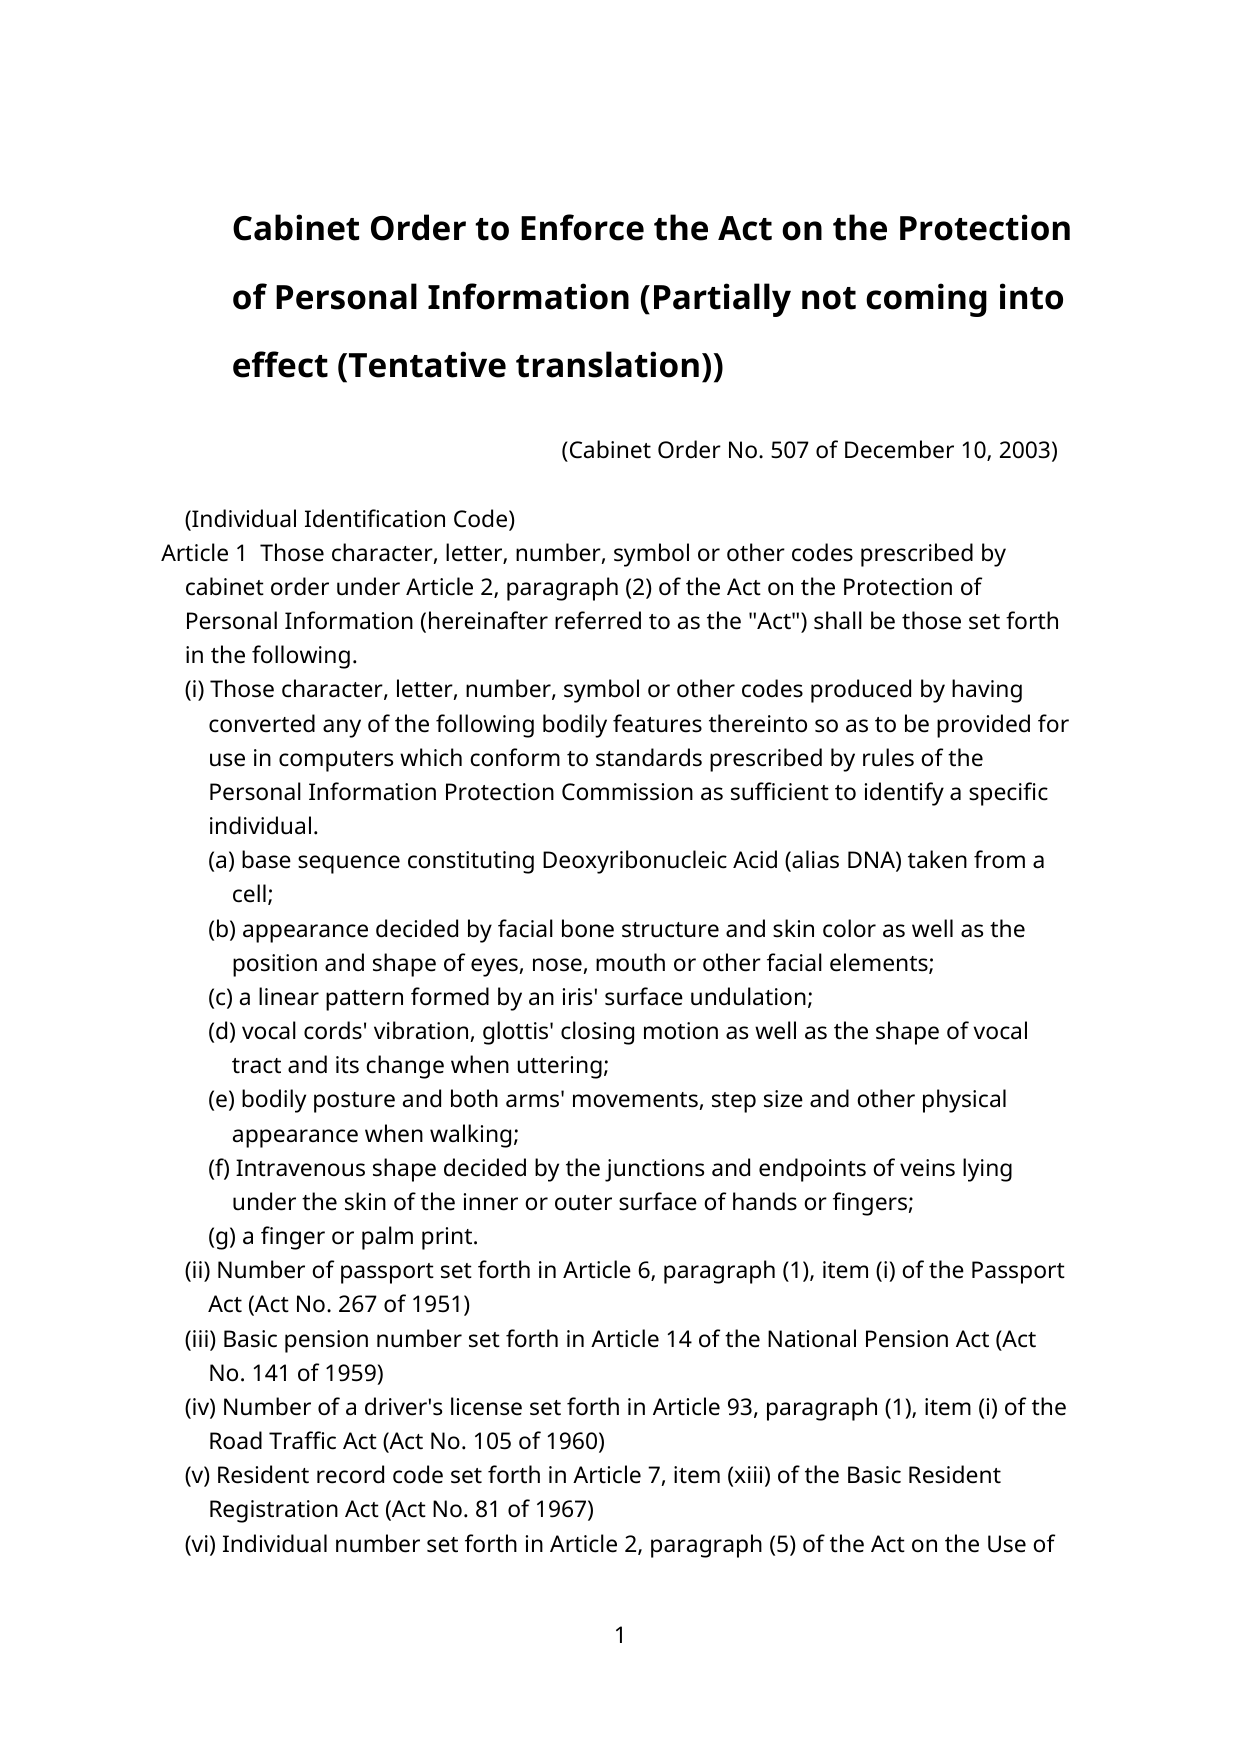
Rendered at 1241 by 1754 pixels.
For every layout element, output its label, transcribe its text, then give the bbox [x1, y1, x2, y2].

text Article 1 Those character, letter, number, symbol or other codes prescribed by cabinet order under Article 2, paragraph (2) of the Act on the Protection of Personal Information (hereinafter referred to as the "Act") shall be those set forth in the following. [161, 535, 1079, 672]
text (b) appearance decided by facial bone structure and skin color as well as the position and shape of eyes, nose, mouth or other facial elements; [207, 911, 1079, 979]
text (g) a finger or palm print. [207, 1219, 1079, 1253]
text (Cabinet Order No. 507 of December 10, 2003) [161, 433, 1079, 467]
text (d) vocal cords' vibration, glottis' closing motion as well as the shape of vocal tract and its change when uttering; [207, 1014, 1079, 1082]
text Cabinet Order to Enforce the Act on the Protection of Personal Information (Partially not coming into effect (Tentative translation)) [230, 194, 1079, 399]
text (v) Resident record code set forth in Article 7, item (xiii) of the Basic Resident Registration Act (Act No. 81 of 1967) [184, 1458, 1079, 1526]
text (iv) Number of a driver's license set forth in Article 93, paragraph (1), item (i) of the Road Traffic Act (Act No. 105 of 1960) [184, 1389, 1079, 1458]
text (e) bodily posture and both arms' movements, step size and other physical appearance when walking; [207, 1082, 1079, 1150]
text (f) Intravenous shape decided by the junctions and endpoints of veins lying under the skin of the inner or outer surface of hands or fingers; [207, 1150, 1079, 1219]
text (iii) Basic pension number set forth in Article 14 of the National Pension Act (Act No. 141 of 1959) [184, 1321, 1079, 1389]
text (a) base sequence constituting Deoxyribonucleic Acid (alias DNA) taken from a cell; [207, 843, 1079, 911]
text (Individual Identification Code) [184, 501, 1079, 535]
text (i) Those character, letter, number, symbol or other codes produced by having converted any of the following bodily features thereinto so as to be provided for use in computers which conform to standards prescribed by rules of the Personal Information Protection Commission as sufficient to identify a specific individual. [184, 672, 1079, 843]
text (c) a linear pattern formed by an iris' surface undulation; [207, 979, 1079, 1014]
text (ii) Number of passport set forth in Article 6, paragraph (1), item (i) of the Passport Act (Act No. 267 of 1951) [184, 1253, 1079, 1321]
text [184, 1526, 1079, 1560]
